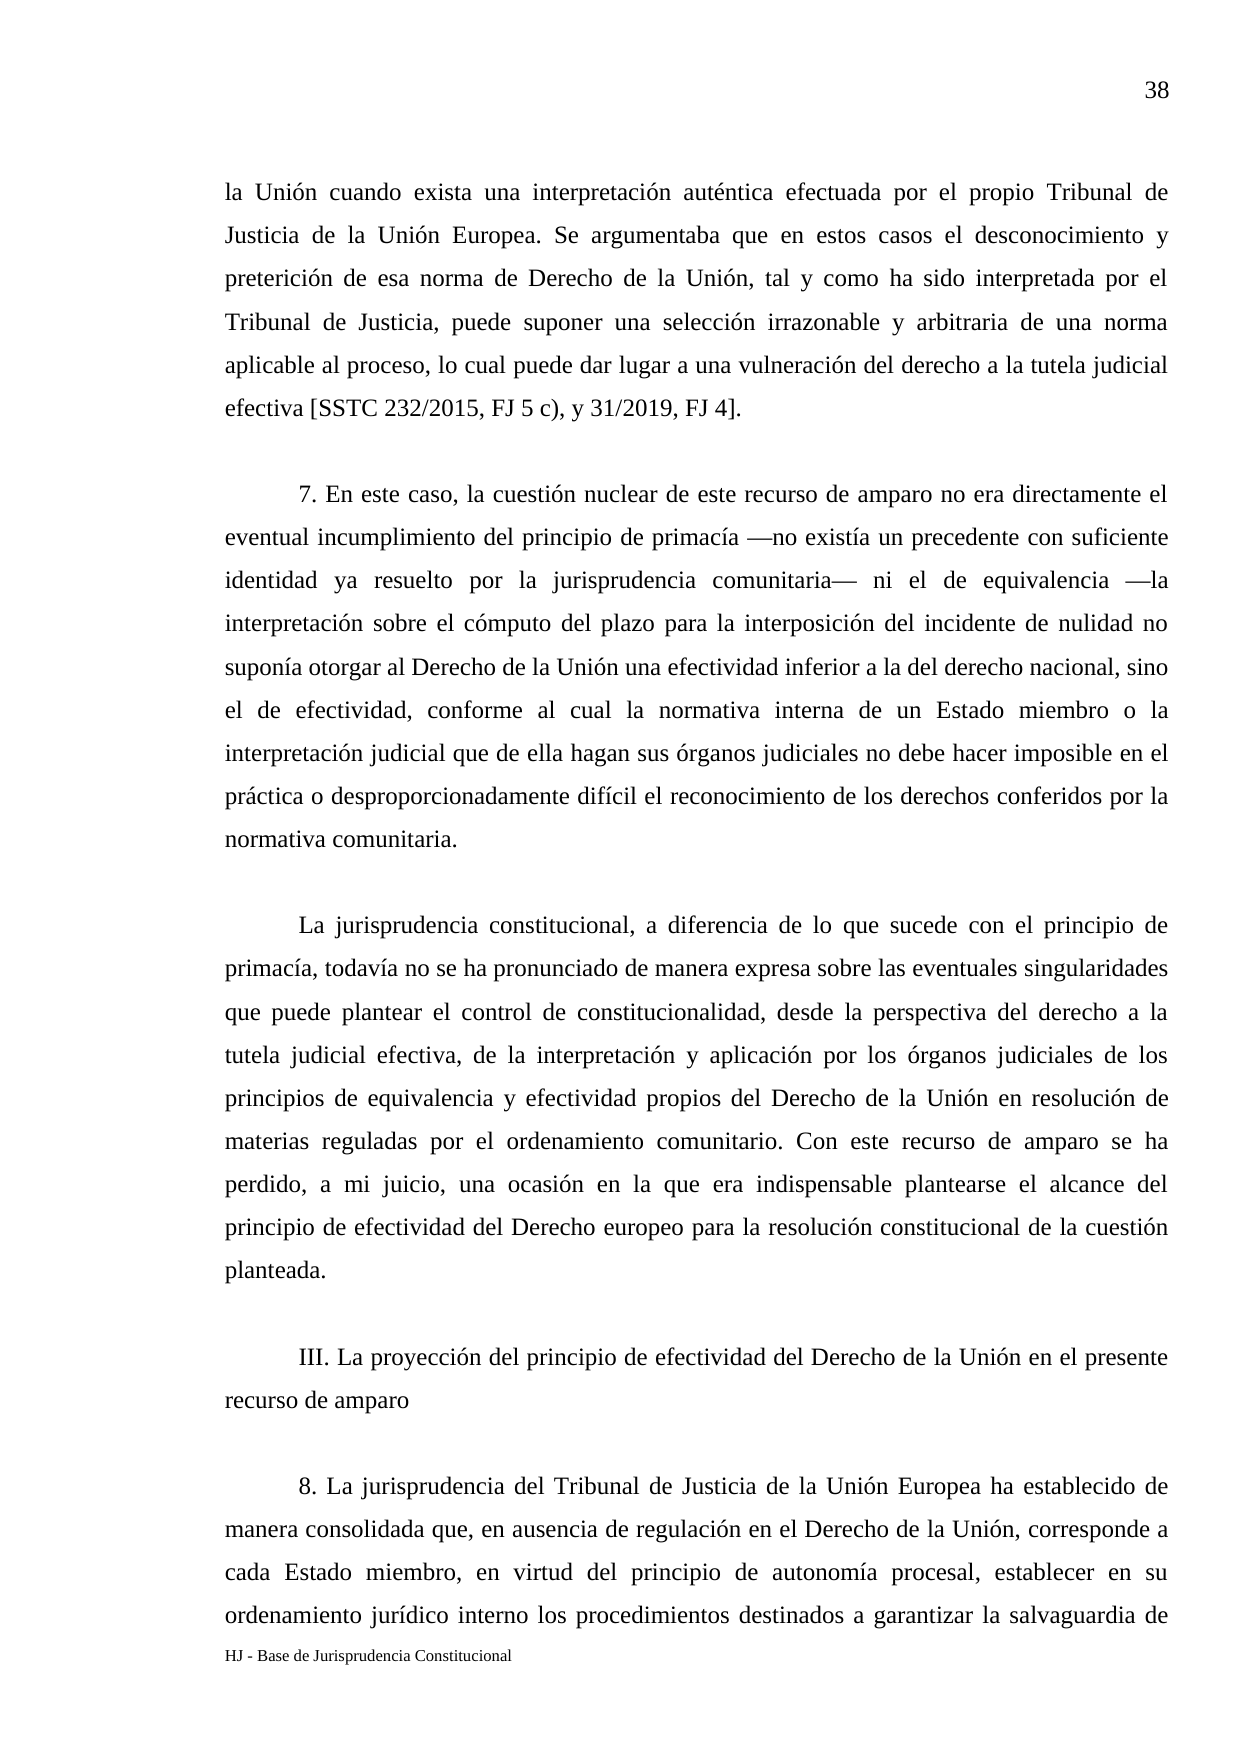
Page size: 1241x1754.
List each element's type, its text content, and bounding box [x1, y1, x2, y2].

text III. La proyección del principio de efectividad del Derecho de la Unión en el presente recurso de amparo [224, 1342, 1169, 1413]
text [224, 177, 1169, 422]
text 7. En este caso, la cuestión nuclear de este recurso de amparo no era directamente el eventual incumplimiento del principio de primacía —no existía un precedente con suficiente identidad ya resuelto por la jurisprudencia comunitaria— ni el de equivalencia —la interpretación sobre el cómputo del plazo para la interposición del incidente de nulidad no suponía otorgar al Derecho de la Unión una efectividad inferior a la del derecho nacional, sino el de efectividad, conforme al cual la normativa interna de un Estado miembro o la interpretación judicial que de ella hagan sus órganos judiciales no debe hacer imposible en el práctica o desproporcionadamente difícil el reconocimiento de los derechos conferidos por la normativa comunitaria. [224, 479, 1169, 853]
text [224, 1471, 1169, 1629]
text La jurisprudencia constitucional, a diferencia de lo que sucede con el principio de primacía, todavía no se ha pronunciado de manera expresa sobre las eventuales singularidades que puede plantear el control de constitucionalidad, desde la perspectiva del derecho a la tutela judicial efectiva, de la interpretación y aplicación por los órganos judiciales de los principios de equivalencia y efectividad propios del Derecho de la Unión en resolución de materias reguladas por el ordenamiento comunitario. Con este recurso de amparo se ha perdido, a mi juicio, una ocasión en la que era indispensable plantearse el alcance del principio de efectividad del Derecho europeo para la resolución constitucional de la cuestión planteada. [224, 910, 1169, 1284]
